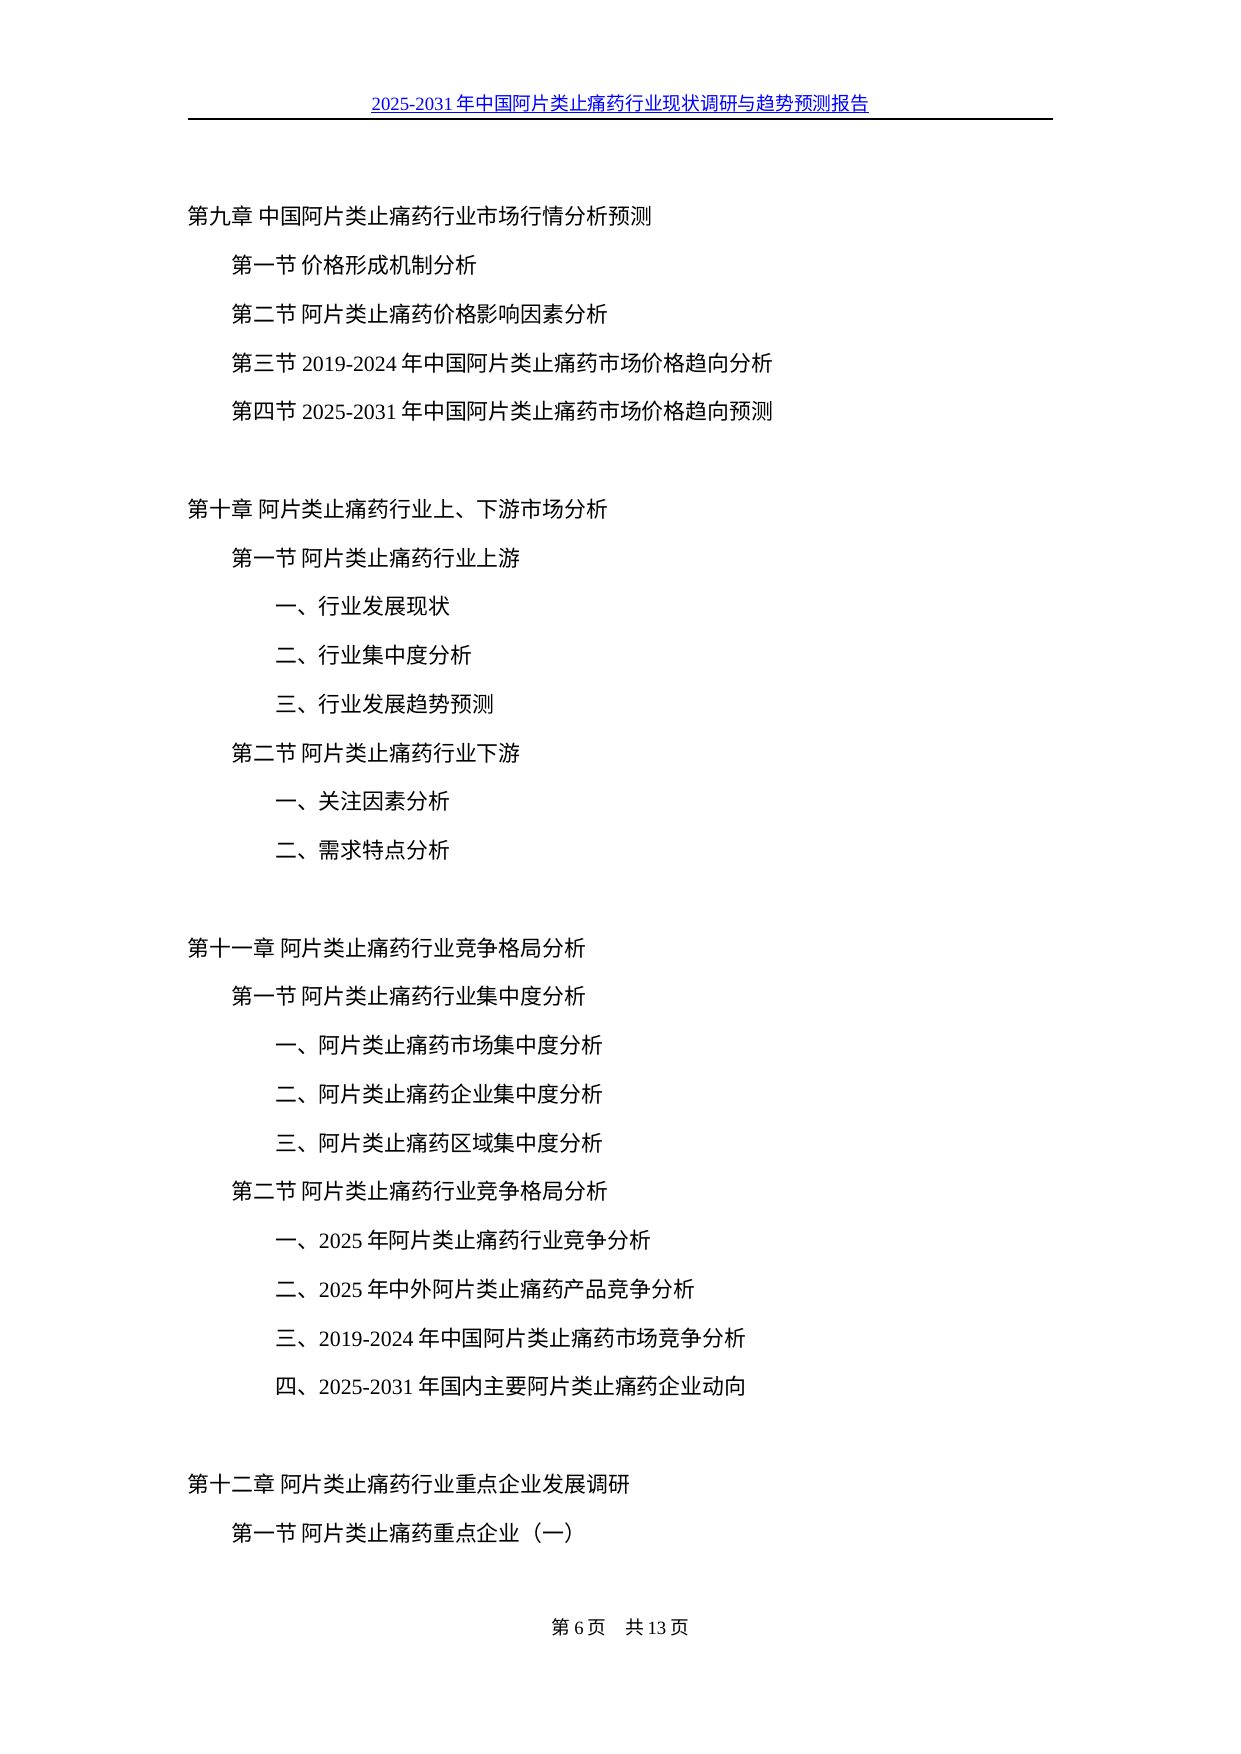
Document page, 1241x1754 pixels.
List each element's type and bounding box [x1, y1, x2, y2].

text [187, 150, 1053, 1548]
